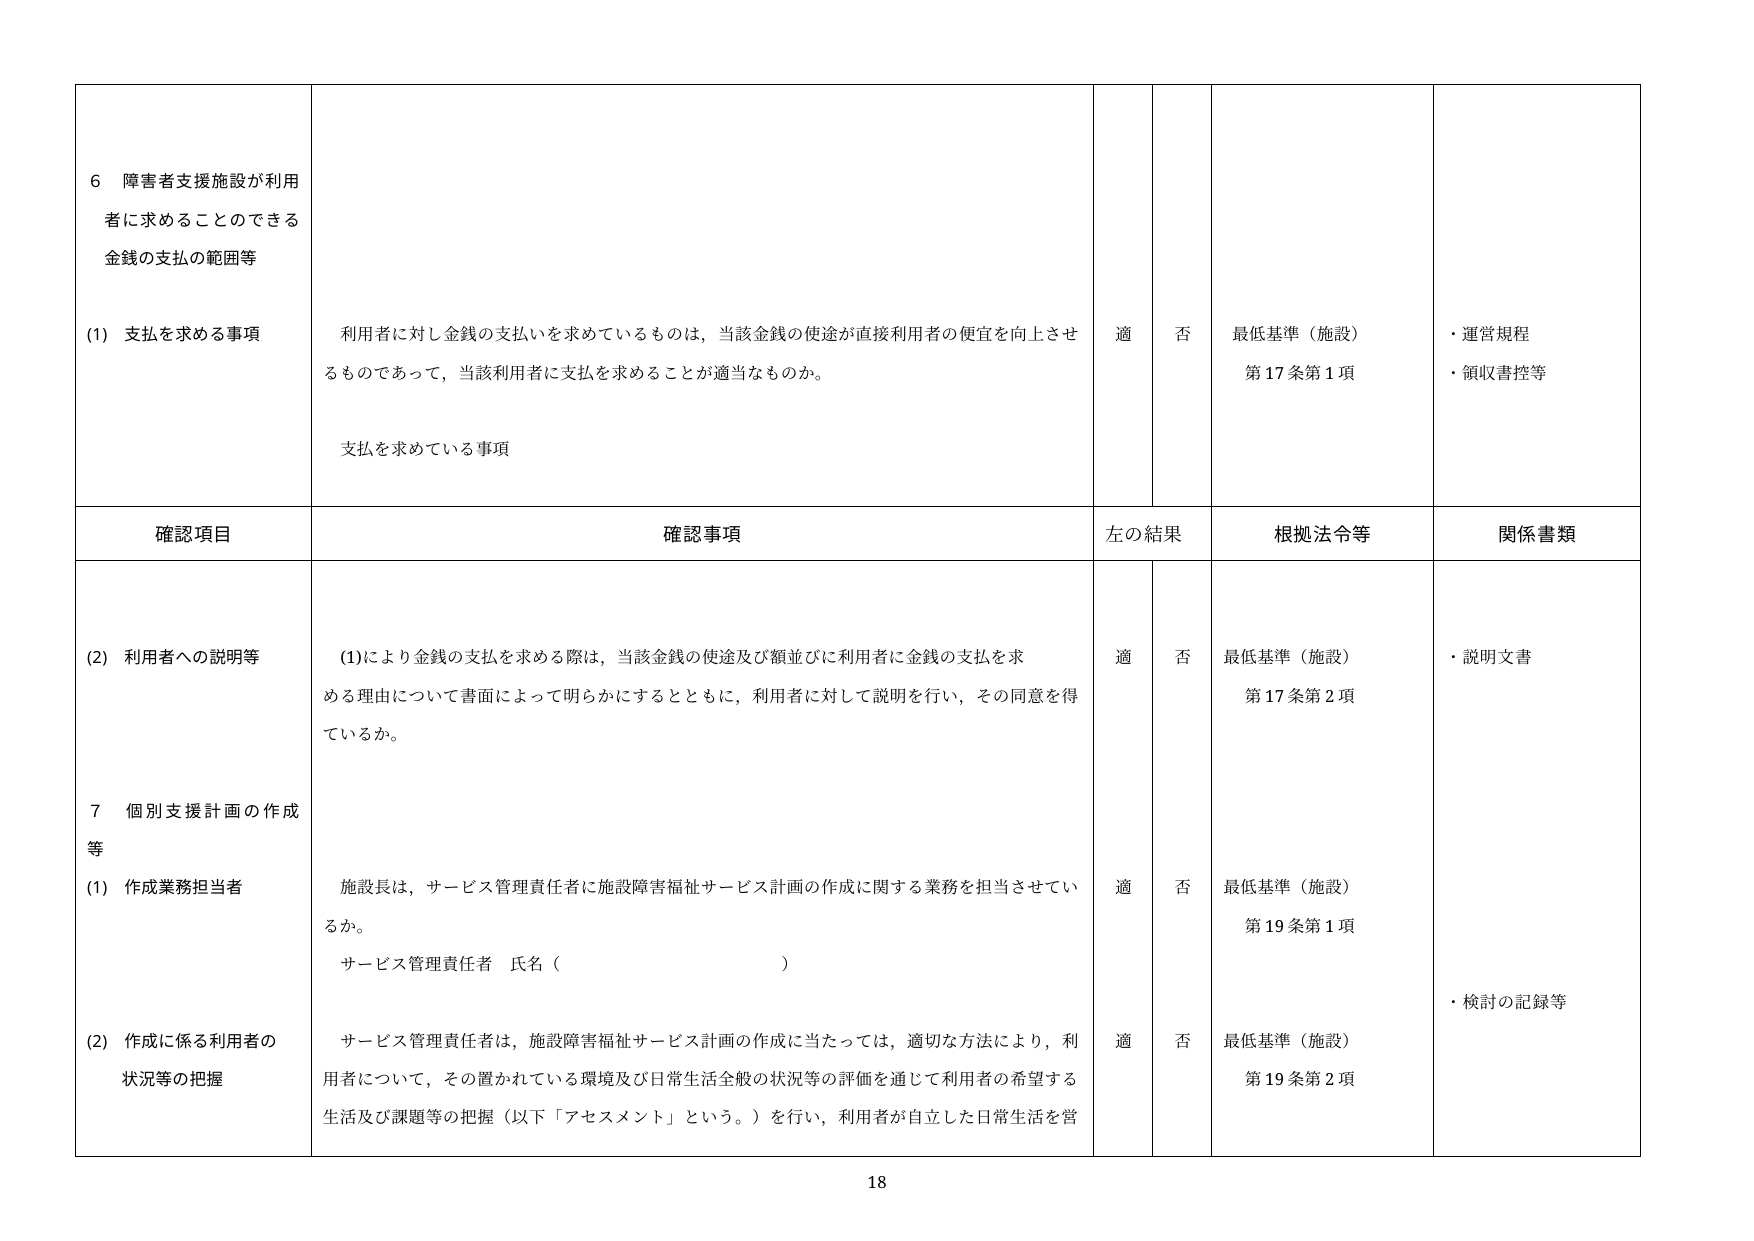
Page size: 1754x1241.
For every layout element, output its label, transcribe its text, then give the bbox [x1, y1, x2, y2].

table_cell 適 適 適 適 適 適 [1094, 561, 1152, 1156]
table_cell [76, 561, 311, 1156]
table_cell 否 否 否 否 否 否 [1153, 561, 1211, 1156]
table_cell 左の結果 [1094, 507, 1211, 560]
table_cell 関係書類 [1434, 507, 1640, 560]
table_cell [1434, 561, 1640, 1156]
table_cell ・運営規程 ・領収書控等 [1434, 85, 1640, 506]
table_cell 否 否 否 否 [1153, 85, 1211, 506]
table_cell 根拠法令等 [1212, 507, 1433, 560]
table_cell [1212, 85, 1433, 506]
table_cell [1212, 561, 1433, 1156]
table_cell 適 適 適 適 [1094, 85, 1152, 506]
table_cell 確認事項 [312, 507, 1093, 560]
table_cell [312, 561, 1093, 1156]
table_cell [76, 85, 311, 506]
table_cell 確認項目 [76, 507, 311, 560]
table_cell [312, 85, 1093, 506]
